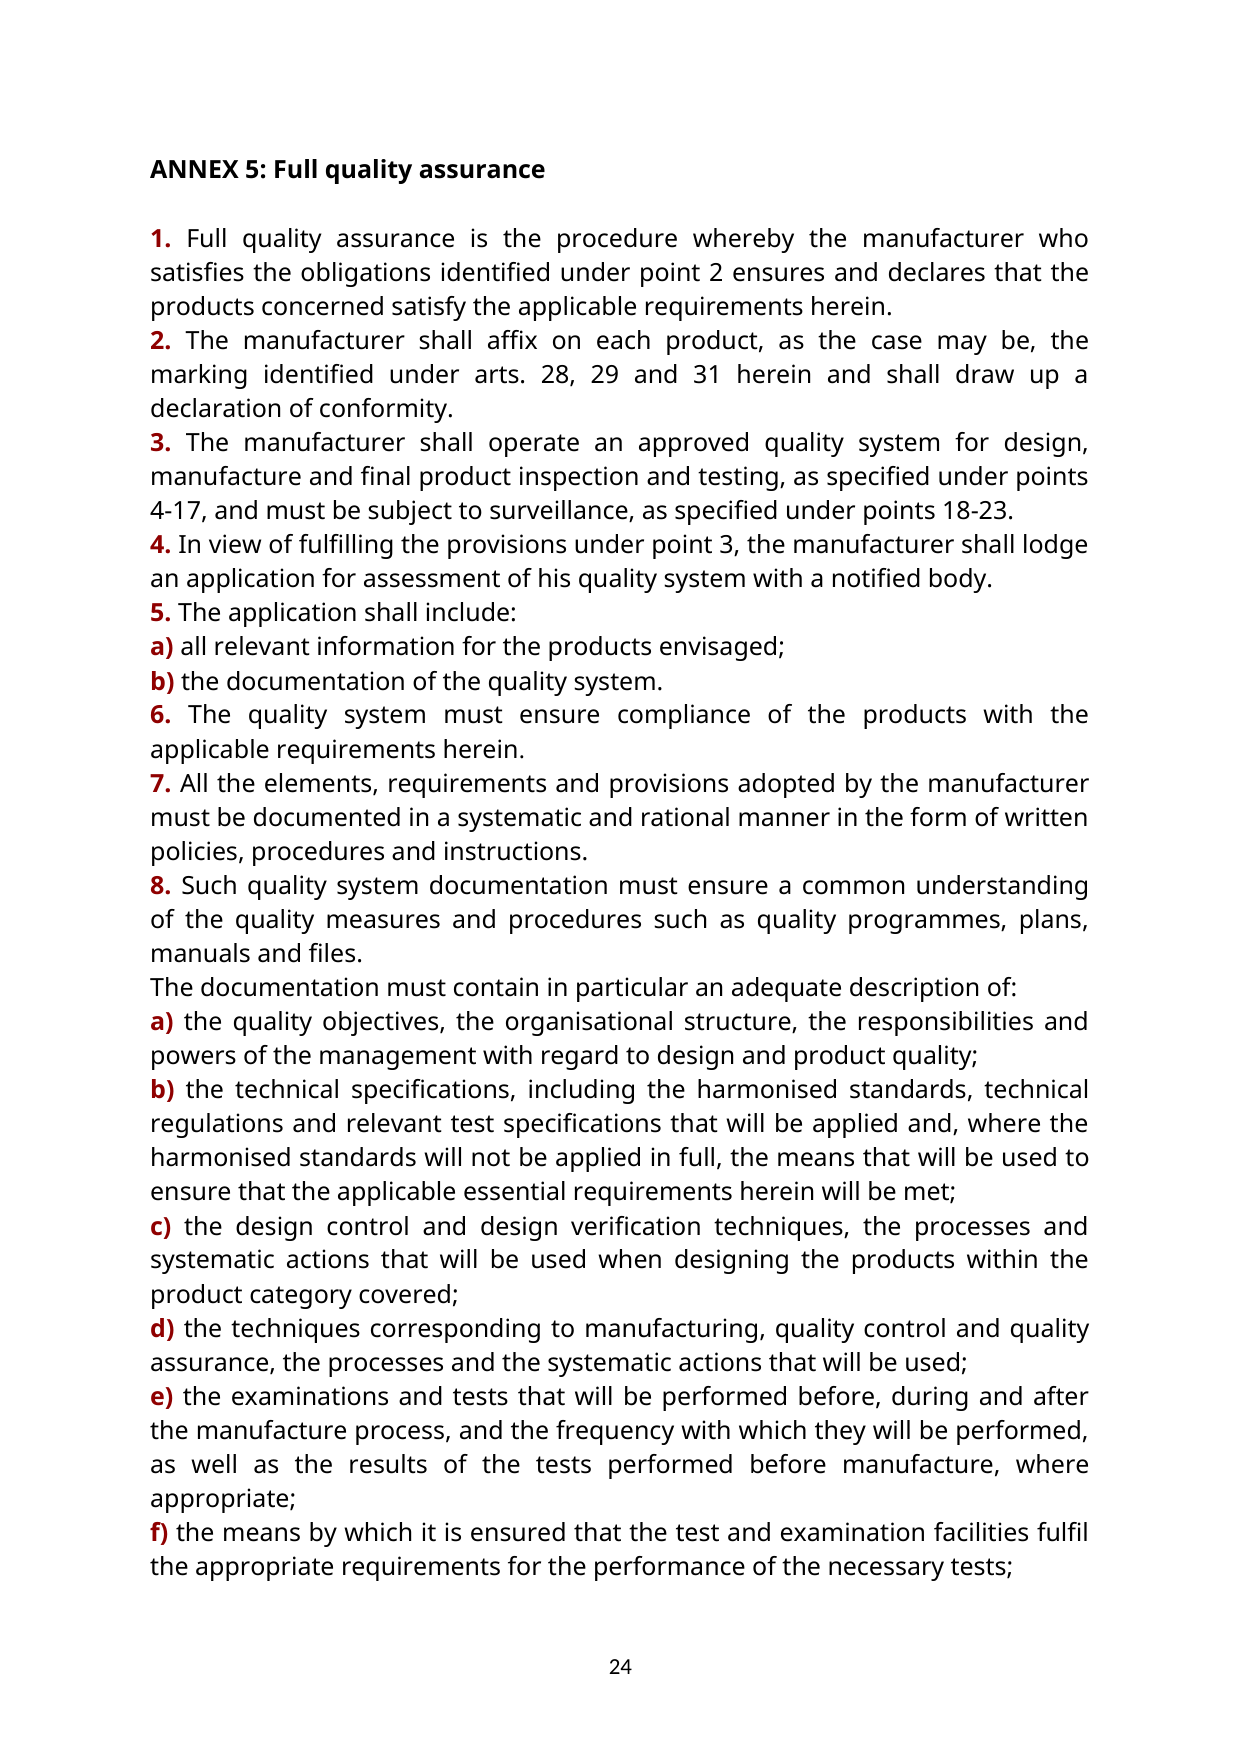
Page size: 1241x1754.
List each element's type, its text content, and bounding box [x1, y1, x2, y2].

text b) the technical specifications, including the harmonised standards, technical regulations and relevant test specifications that will be applied and, where the harmonised standards will not be applied in full, the means that will be used to ensure that the applicable essential requirements herein will be met; [150, 1072, 1090, 1208]
text 8. Such quality system documentation must ensure a common understanding of the quality measures and procedures such as quality programmes, plans, manuals and files. [150, 867, 1090, 970]
text ANNEX 5: Full quality assurance [150, 152, 1090, 186]
text f) the means by which it is ensured that the test and examination facilities fulfil the appropriate requirements for the performance of the necessary tests; [150, 1515, 1090, 1583]
text 6. The quality system must ensure compliance of the products with the applicable requirements herein. [150, 697, 1090, 765]
text 1. Full quality assurance is the procedure whereby the manufacturer who satisfies the obligations identified under point 2 ensures and declares that the products concerned satisfy the applicable requirements herein. [150, 220, 1090, 322]
text 2. The manufacturer shall affix on each product, as the case may be, the marking identified under arts. 28, 29 and 31 herein and shall draw up a declaration of conformity. [150, 322, 1090, 425]
text 7. All the elements, requirements and provisions adopted by the manufacturer must be documented in a systematic and rational manner in the form of written policies, procedures and instructions. [150, 765, 1090, 867]
text 4. In view of fulfilling the provisions under point 3, the manufacturer shall lodge an application for assessment of his quality system with a notified body. [150, 527, 1090, 595]
text 3. The manufacturer shall operate an approved quality system for design, manufacture and final product inspection and testing, as specified under points 4-17, and must be subject to surveillance, as specified under points 18-23. [150, 425, 1090, 527]
text e) the examinations and tests that will be performed before, during and after the manufacture process, and the frequency with which they will be performed, as well as the results of the tests performed before manufacture, where appropriate; [150, 1378, 1090, 1515]
text b) the documentation of the quality system. [150, 663, 1090, 697]
text d) the techniques corresponding to manufacturing, quality control and quality assurance, the processes and the systematic actions that will be used; [150, 1310, 1090, 1378]
text a) all relevant information for the products envisaged; [150, 629, 1090, 663]
text a) the quality objectives, the organisational structure, the responsibilities and powers of the management with regard to design and product quality; [150, 1004, 1090, 1072]
text 5. The application shall include: [150, 595, 1090, 629]
text c) the design control and design verification techniques, the processes and systematic actions that will be used when designing the products within the product category covered; [150, 1208, 1090, 1310]
text The documentation must contain in particular an adequate description of: [150, 970, 1090, 1004]
